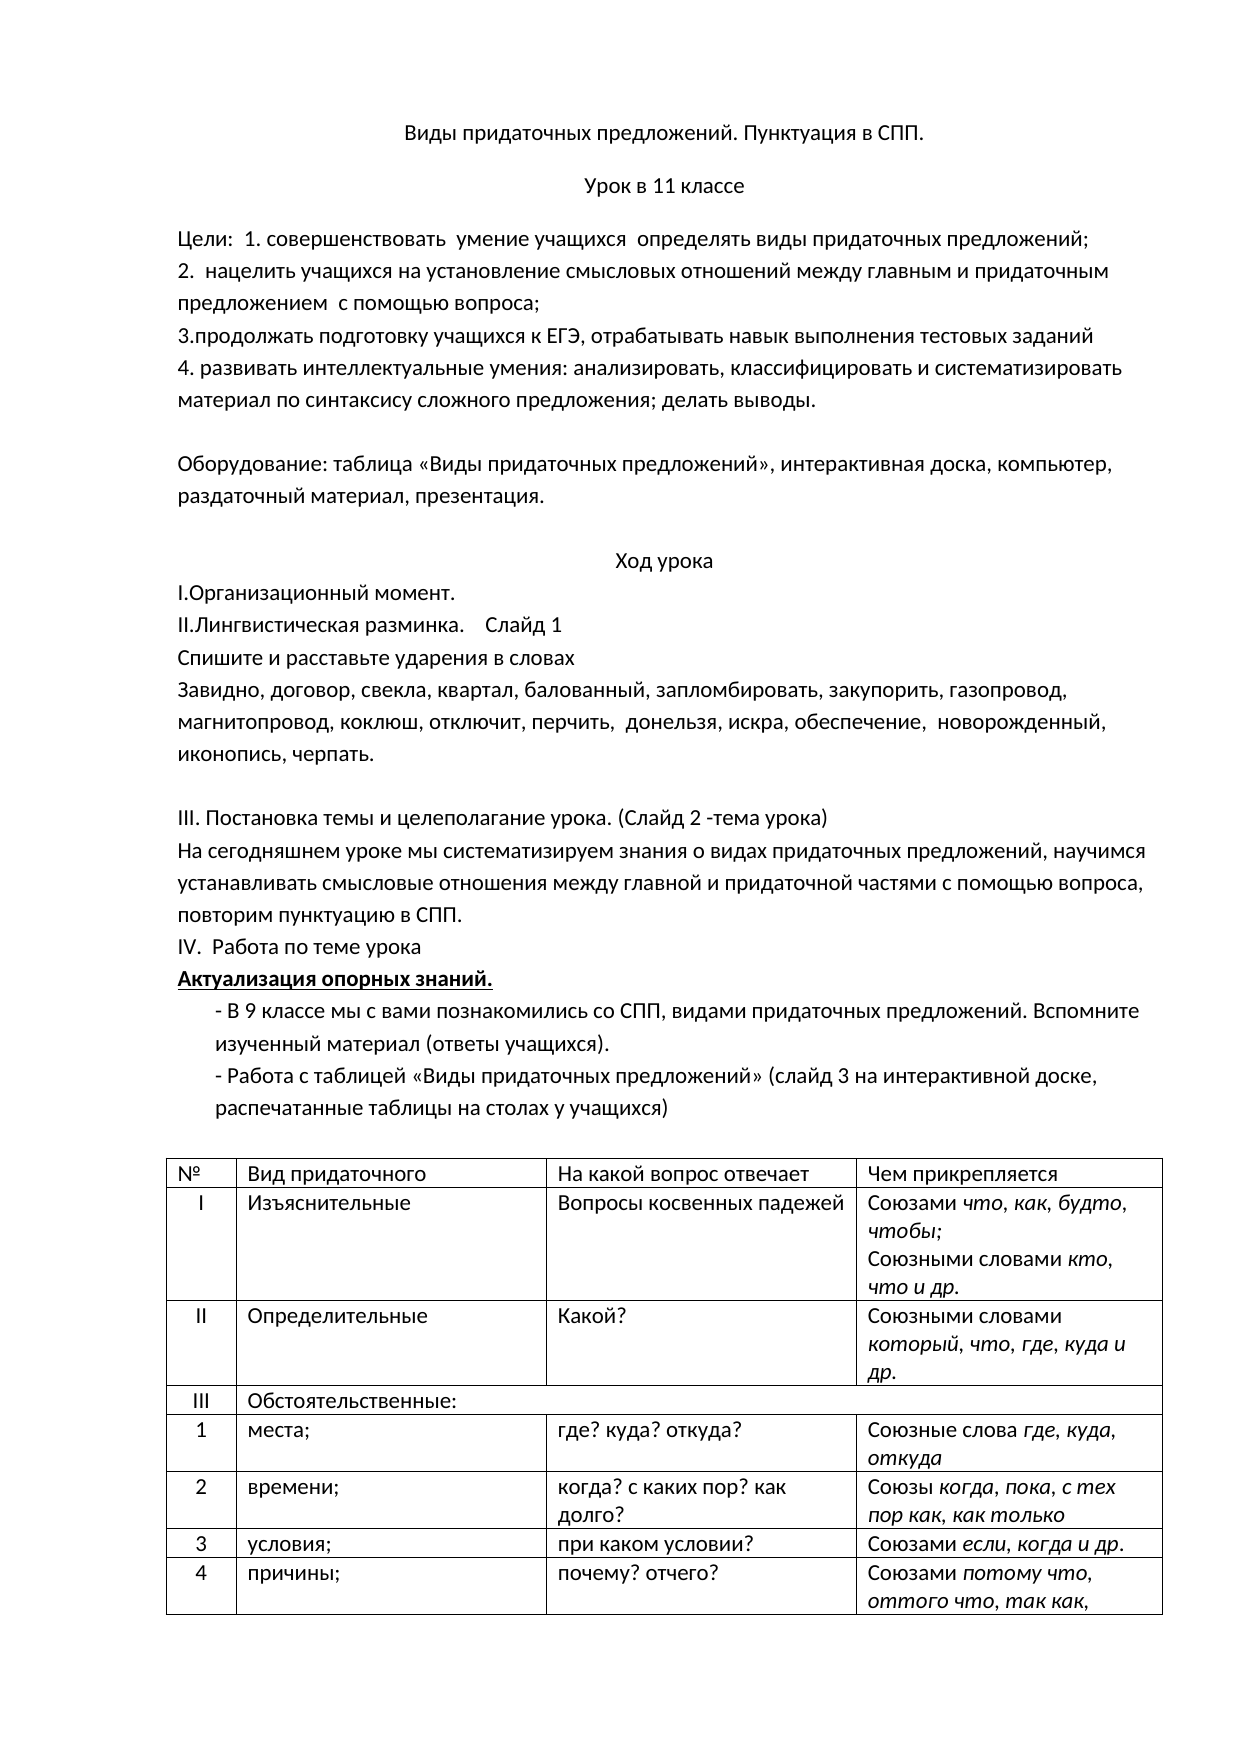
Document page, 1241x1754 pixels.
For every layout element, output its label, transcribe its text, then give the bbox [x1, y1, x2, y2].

table_cell времени; [237, 1472, 546, 1528]
table_cell III [167, 1386, 236, 1414]
table_cell при каком условии? [547, 1529, 856, 1557]
table_cell причины; [237, 1558, 546, 1614]
table_cell Союзные слова где, куда, откуда [857, 1415, 1162, 1471]
table_header № [167, 1159, 236, 1187]
text На сегодняшнем уроке мы систематизируем знания о видах придаточных предложений, научимся устанавливать смысловые отношения между главной и придаточной частями с помощью вопроса, повторим пунктуацию в СПП. [177, 836, 1152, 928]
text Урок в 11 классе [177, 171, 1152, 199]
table_header На какой вопрос отвечает [547, 1159, 856, 1187]
table_cell I [167, 1188, 236, 1300]
text Оборудование: таблица «Виды придаточных предложений», интерактивная доска, компьютер, раздаточный материал, презентация. [177, 449, 1152, 510]
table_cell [857, 1558, 1162, 1614]
text I.Организационный момент. [177, 578, 1152, 606]
table_cell почему? отчего? [547, 1558, 856, 1614]
table_cell Союзными словами который, что, где, куда и др. [857, 1301, 1162, 1385]
table_cell Определительные [237, 1301, 546, 1385]
table_header Вид придаточного [237, 1159, 546, 1187]
table_cell где? куда? откуда? [547, 1415, 856, 1471]
text Виды придаточных предложений. Пунктуация в СПП. [177, 118, 1152, 146]
table_cell 1 [167, 1415, 236, 1471]
table_cell Обстоятельственные: [237, 1386, 1162, 1414]
text Цели: 1. совершенствовать умение учащихся определять виды придаточных предложений; [177, 224, 1152, 252]
table_cell 3 [167, 1529, 236, 1557]
text III. Постановка темы и целеполагание урока. (Слайд 2 -тема урока) [177, 803, 1152, 832]
text 3.продолжать подготовку учащихся к ЕГЭ, отрабатывать навык выполнения тестовых заданий [177, 321, 1152, 349]
text Ход урока [177, 546, 1152, 574]
table_cell Вопросы косвенных падежей [547, 1188, 856, 1300]
table_cell Союзами если, когда и др. [857, 1529, 1162, 1557]
table_cell Союзы когда, пока, с тех пор как, как только [857, 1472, 1162, 1528]
table_cell II [167, 1301, 236, 1385]
table_cell Союзами что, как, будто, чтобы; Союзными словами кто, что и др. [857, 1188, 1162, 1300]
text IV. Работа по теме урока [177, 932, 1152, 960]
table_cell места; [237, 1415, 546, 1471]
table_cell Какой? [547, 1301, 856, 1385]
table_header Чем прикрепляется [857, 1159, 1162, 1187]
text II.Лингвистическая разминка. Слайд 1 [177, 610, 1152, 638]
text 2. нацелить учащихся на установление смысловых отношений между главным и придаточным предложением с помощью вопроса; [177, 256, 1152, 317]
text Спишите и расставьте ударения в словах [177, 643, 1152, 671]
text 4. развивать интеллектуальные умения: анализировать, классифицировать и систематизировать материал по синтаксису сложного предложения; делать выводы. [177, 353, 1152, 413]
table_cell 2 [167, 1472, 236, 1528]
text Актуализация опорных знаний. [177, 964, 1152, 992]
table_cell 4 [167, 1558, 236, 1614]
table_cell Изъяснительные [237, 1188, 546, 1300]
text - В 9 классе мы с вами познакомились со СПП, видами придаточных предложений. Вспомните изученный материал (ответы учащихся). [215, 997, 1152, 1057]
text - Работа с таблицей «Виды придаточных предложений» (слайд 3 на интерактивной доске, распечатанные таблицы на столах у учащихся) [215, 1061, 1152, 1121]
table_cell условия; [237, 1529, 546, 1557]
text Завидно, договор, свекла, квартал, балованный, запломбировать, закупорить, газопровод, магнитопровод, коклюш, отключит, перчить, донельзя, искра, обеспечение, новорожденный, иконопись, черпать. [177, 675, 1152, 767]
table_cell когда? с каких пор? как долго? [547, 1472, 856, 1528]
